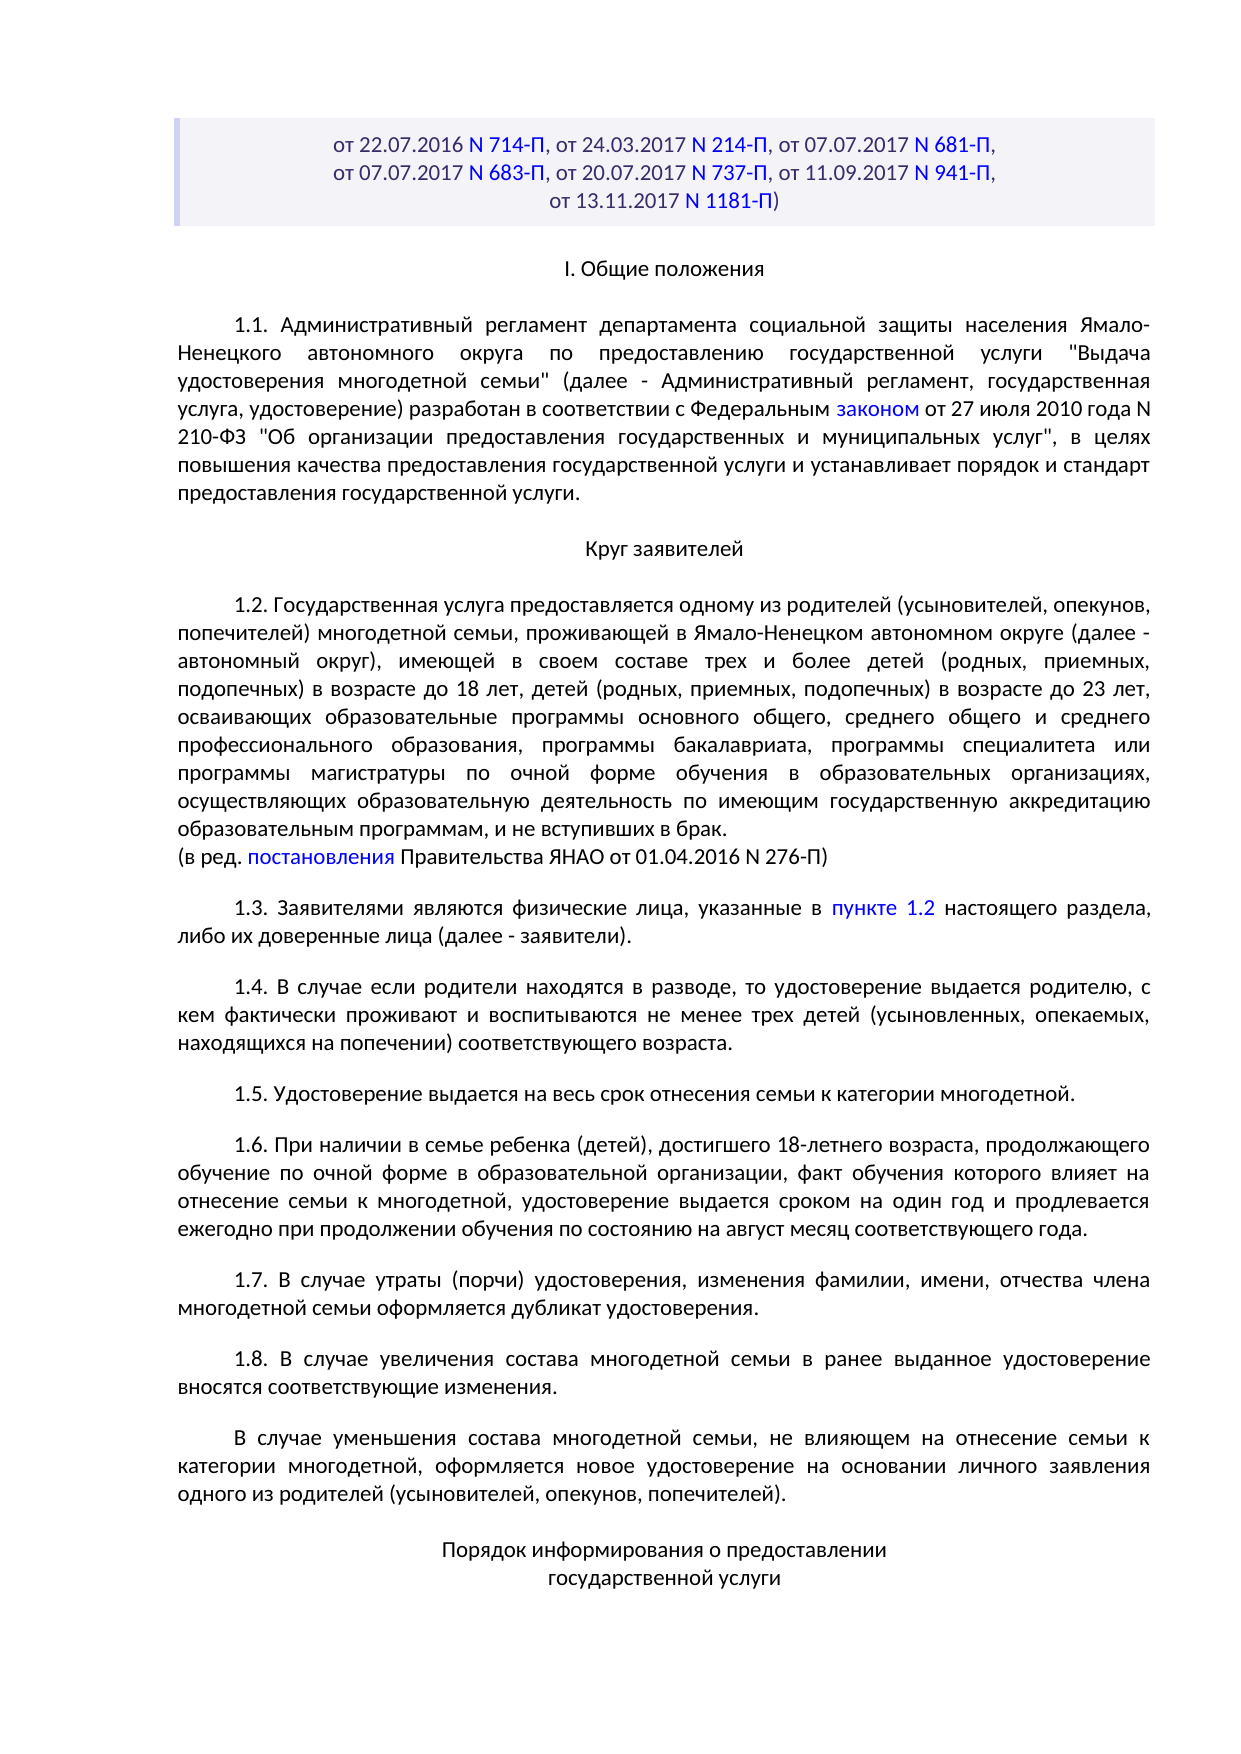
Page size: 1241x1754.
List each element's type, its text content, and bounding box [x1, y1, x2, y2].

text (в ред. постановления Правительства ЯНАО от 01.04.2016 N 276-П) [177, 842, 1152, 870]
text В случае уменьшения состава многодетной семьи, не влияющем на отнесение семьи к категории многодетной, оформляется новое удостоверение на основании личного заявления одного из родителей (усыновителей, опекунов, попечителей). [177, 1423, 1152, 1507]
text 1.8. В случае увеличения состава многодетной семьи в ранее выданное удостоверение вносятся соответствующие изменения. [177, 1344, 1152, 1400]
text 1.1. Административный регламент департамента социальной защиты населения Ямало-Ненецкого автономного округа по предоставлению государственной услуги "Выдача удостоверения многодетной семьи" (далее - Административный регламент, государственная услуга, удостоверение) разработан в соответствии с Федеральным законом от 27 июля 2010 года N 210-ФЗ "Об организации предоставления государственных и муниципальных услуг", в целях повышения качества предоставления государственной услуги и устанавливает порядок и стандарт предоставления государственной услуги. [177, 310, 1152, 506]
text Круг заявителей [177, 534, 1152, 562]
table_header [180, 118, 1149, 226]
text 1.5. Удостоверение выдается на весь срок отнесения семьи к категории многодетной. [177, 1079, 1152, 1107]
text 1.7. В случае утраты (порчи) удостоверения, изменения фамилии, имени, отчества члена многодетной семьи оформляется дубликат удостоверения. [177, 1265, 1152, 1321]
text 1.2. Государственная услуга предоставляется одному из родителей (усыновителей, опекунов, попечителей) многодетной семьи, проживающей в Ямало-Ненецком автономном округе (далее - автономный округ), имеющей в своем составе трех и более детей (родных, приемных, подопечных) в возрасте до 18 лет, детей (родных, приемных, подопечных) в возрасте до 23 лет, осваивающих образовательные программы основного общего, среднего общего и среднего профессионального образования, программы бакалавриата, программы специалитета или программы магистратуры по очной форме обучения в образовательных организациях, осуществляющих образовательную деятельность по имеющим государственную аккредитацию образовательным программам, и не вступивших в брак. [177, 590, 1152, 842]
text государственной услуги [177, 1563, 1152, 1591]
text 1.6. При наличии в семье ребенка (детей), достигшего 18-летнего возраста, продолжающего обучение по очной форме в образовательной организации, факт обучения которого влияет на отнесение семьи к многодетной, удостоверение выдается сроком на один год и продлевается ежегодно при продолжении обучения по состоянию на август месяц соответствующего года. [177, 1130, 1152, 1242]
text Порядок информирования о предоставлении [177, 1535, 1152, 1563]
text I. Общие положения [177, 254, 1152, 282]
text 1.3. Заявителями являются физические лица, указанные в пункте 1.2 настоящего раздела, либо их доверенные лица (далее - заявители). [177, 893, 1152, 949]
text 1.4. В случае если родители находятся в разводе, то удостоверение выдается родителю, с кем фактически проживают и воспитываются не менее трех детей (усыновленных, опекаемых, находящихся на попечении) соответствующего возраста. [177, 972, 1152, 1056]
